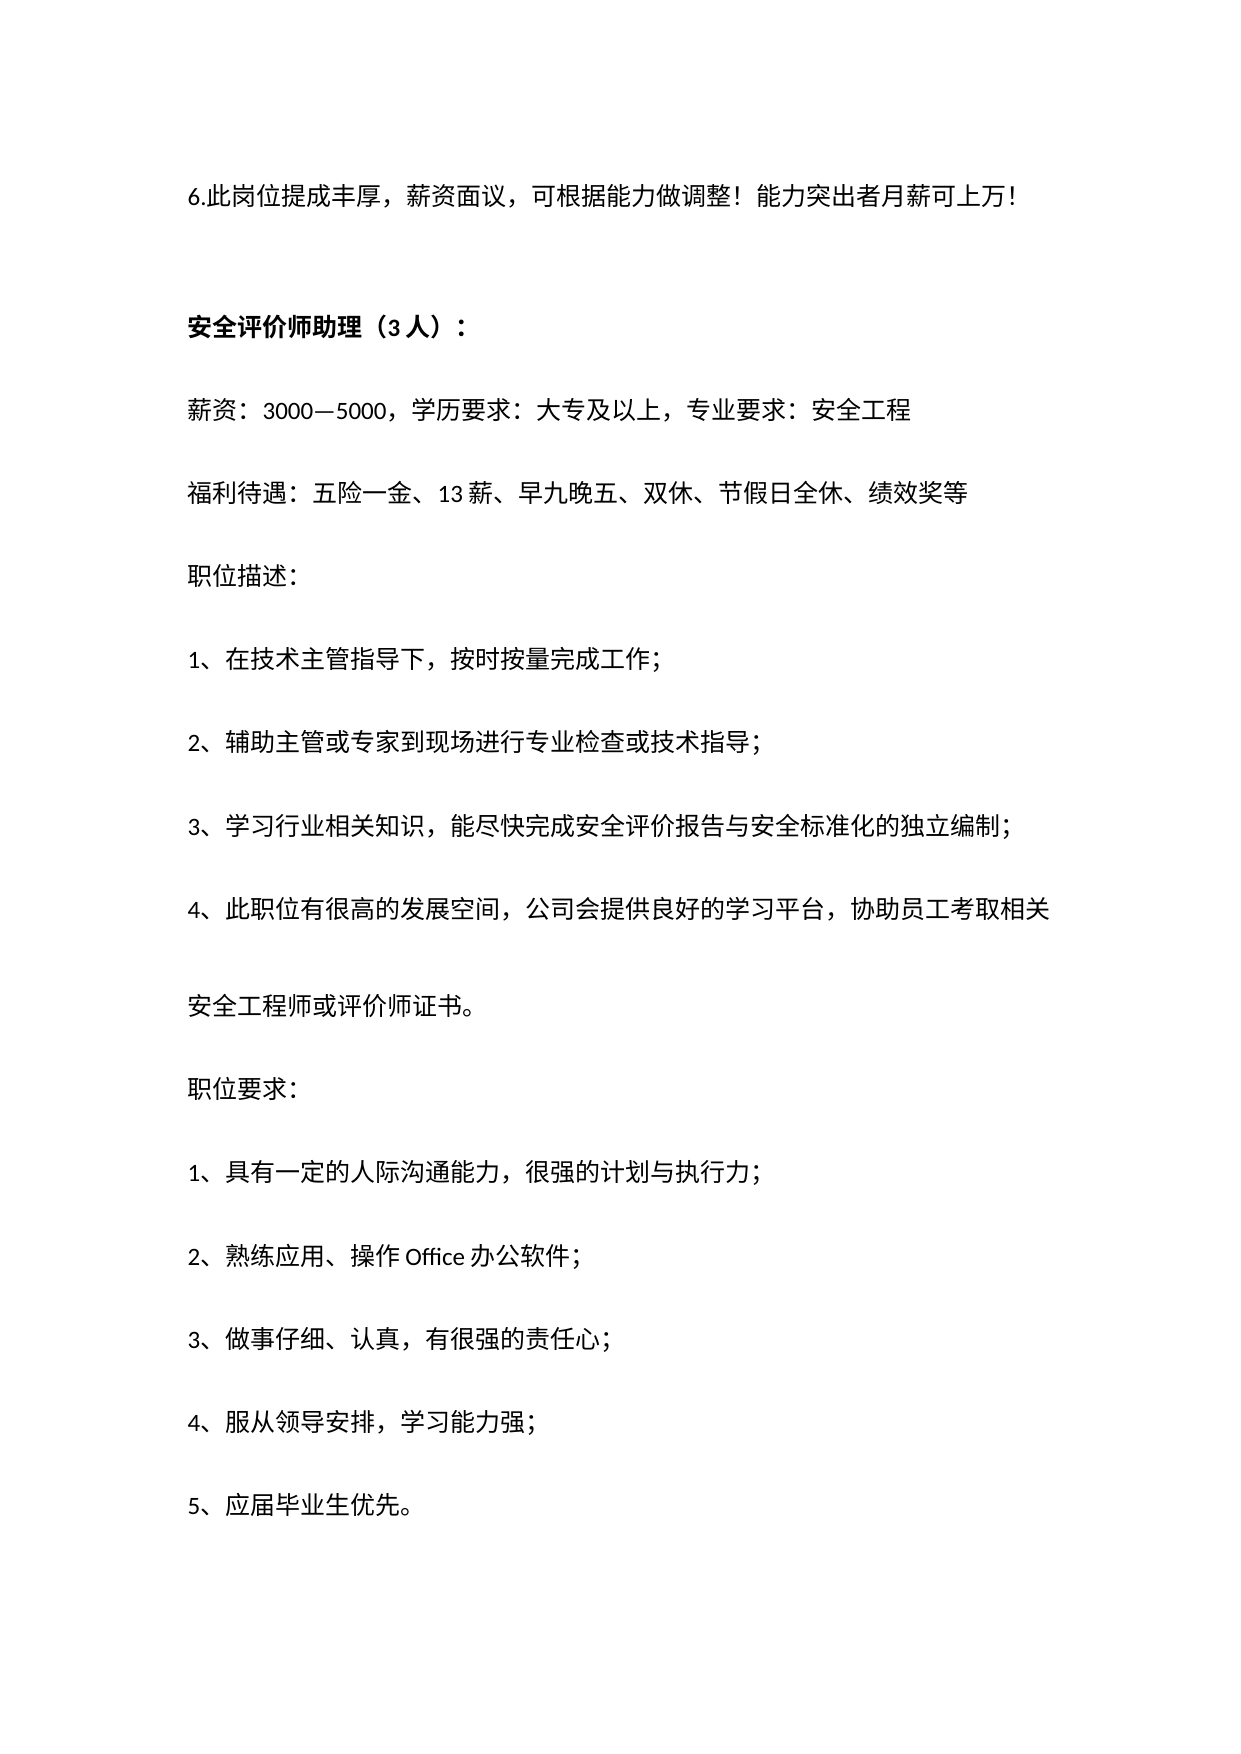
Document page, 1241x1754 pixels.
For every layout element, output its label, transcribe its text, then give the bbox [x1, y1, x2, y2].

text 职位要求： [187, 1055, 1053, 1120]
text 2、熟练应用、操作Office办公软件； [187, 1222, 1053, 1287]
text 6.此岗位提成丰厚，薪资面议，可根据能力做调整！能力突出者月薪可上万！ [187, 162, 1053, 227]
text 职位描述： [187, 542, 1053, 607]
text 薪资：3000—5000，学历要求：大专及以上，专业要求：安全工程 [187, 376, 1053, 441]
text 安全评价师助理（3人）： [187, 293, 1053, 358]
text 1、在技术主管指导下，按时按量完成工作； [187, 625, 1053, 690]
text 4、此职位有很高的发展空间，公司会提供良好的学习平台，协助员工考取相关安全工程师或评价师证书。 [187, 875, 1053, 1037]
text 2、辅助主管或专家到现场进行专业检查或技术指导； [187, 708, 1053, 773]
text 福利待遇：五险一金、13薪、早九晚五、双休、节假日全休、绩效奖等 [187, 459, 1053, 524]
text 1、具有一定的人际沟通能力，很强的计划与执行力； [187, 1138, 1053, 1203]
text 4、服从领导安排，学习能力强； [187, 1388, 1053, 1453]
text 5、应届毕业生优先。 [187, 1471, 1053, 1536]
text 3、学习行业相关知识，能尽快完成安全评价报告与安全标准化的独立编制； [187, 792, 1053, 857]
text 3、做事仔细、认真，有很强的责任心； [187, 1305, 1053, 1370]
